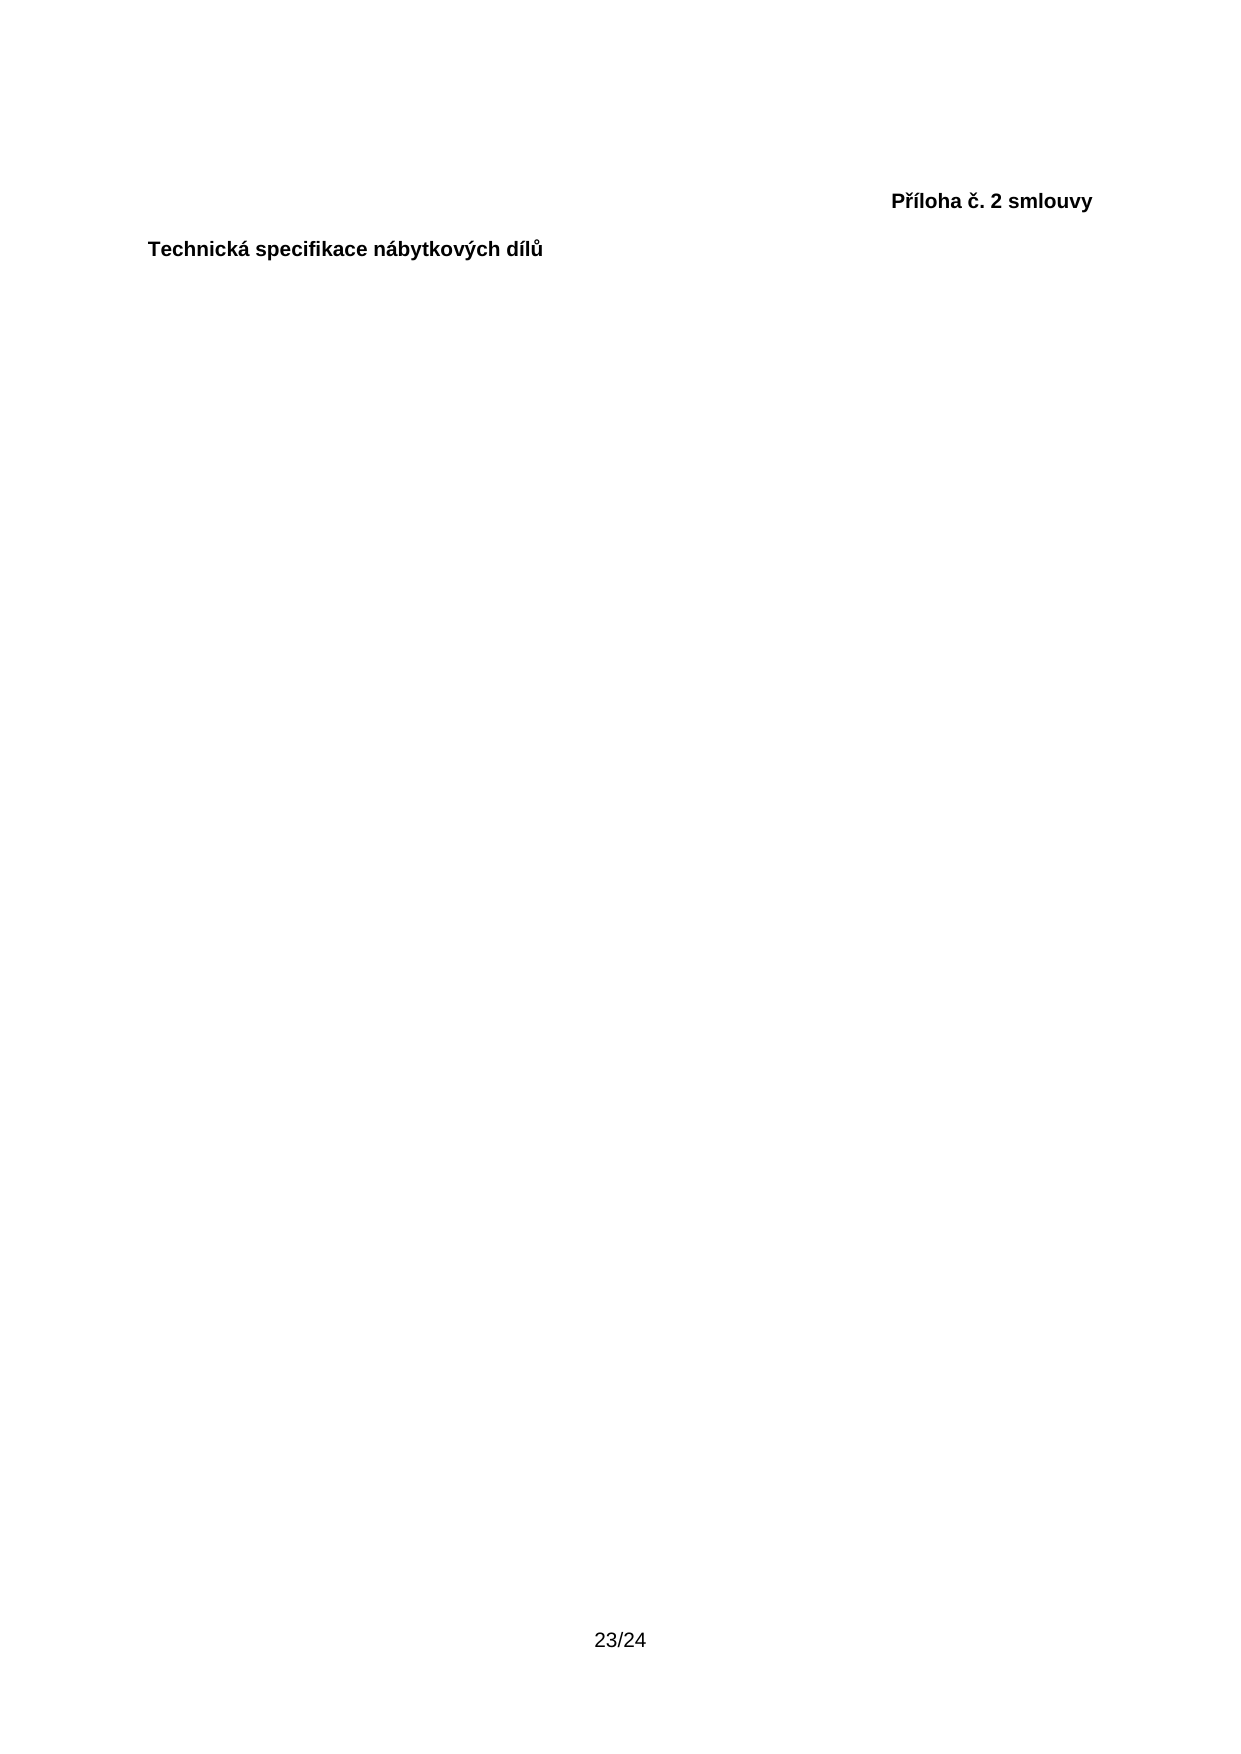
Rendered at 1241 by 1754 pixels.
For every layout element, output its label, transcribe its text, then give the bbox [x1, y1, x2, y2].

text Příloha č. 2 smlouvy [148, 189, 1092, 213]
text Technická specifikace nábytkových dílů [148, 237, 1092, 261]
